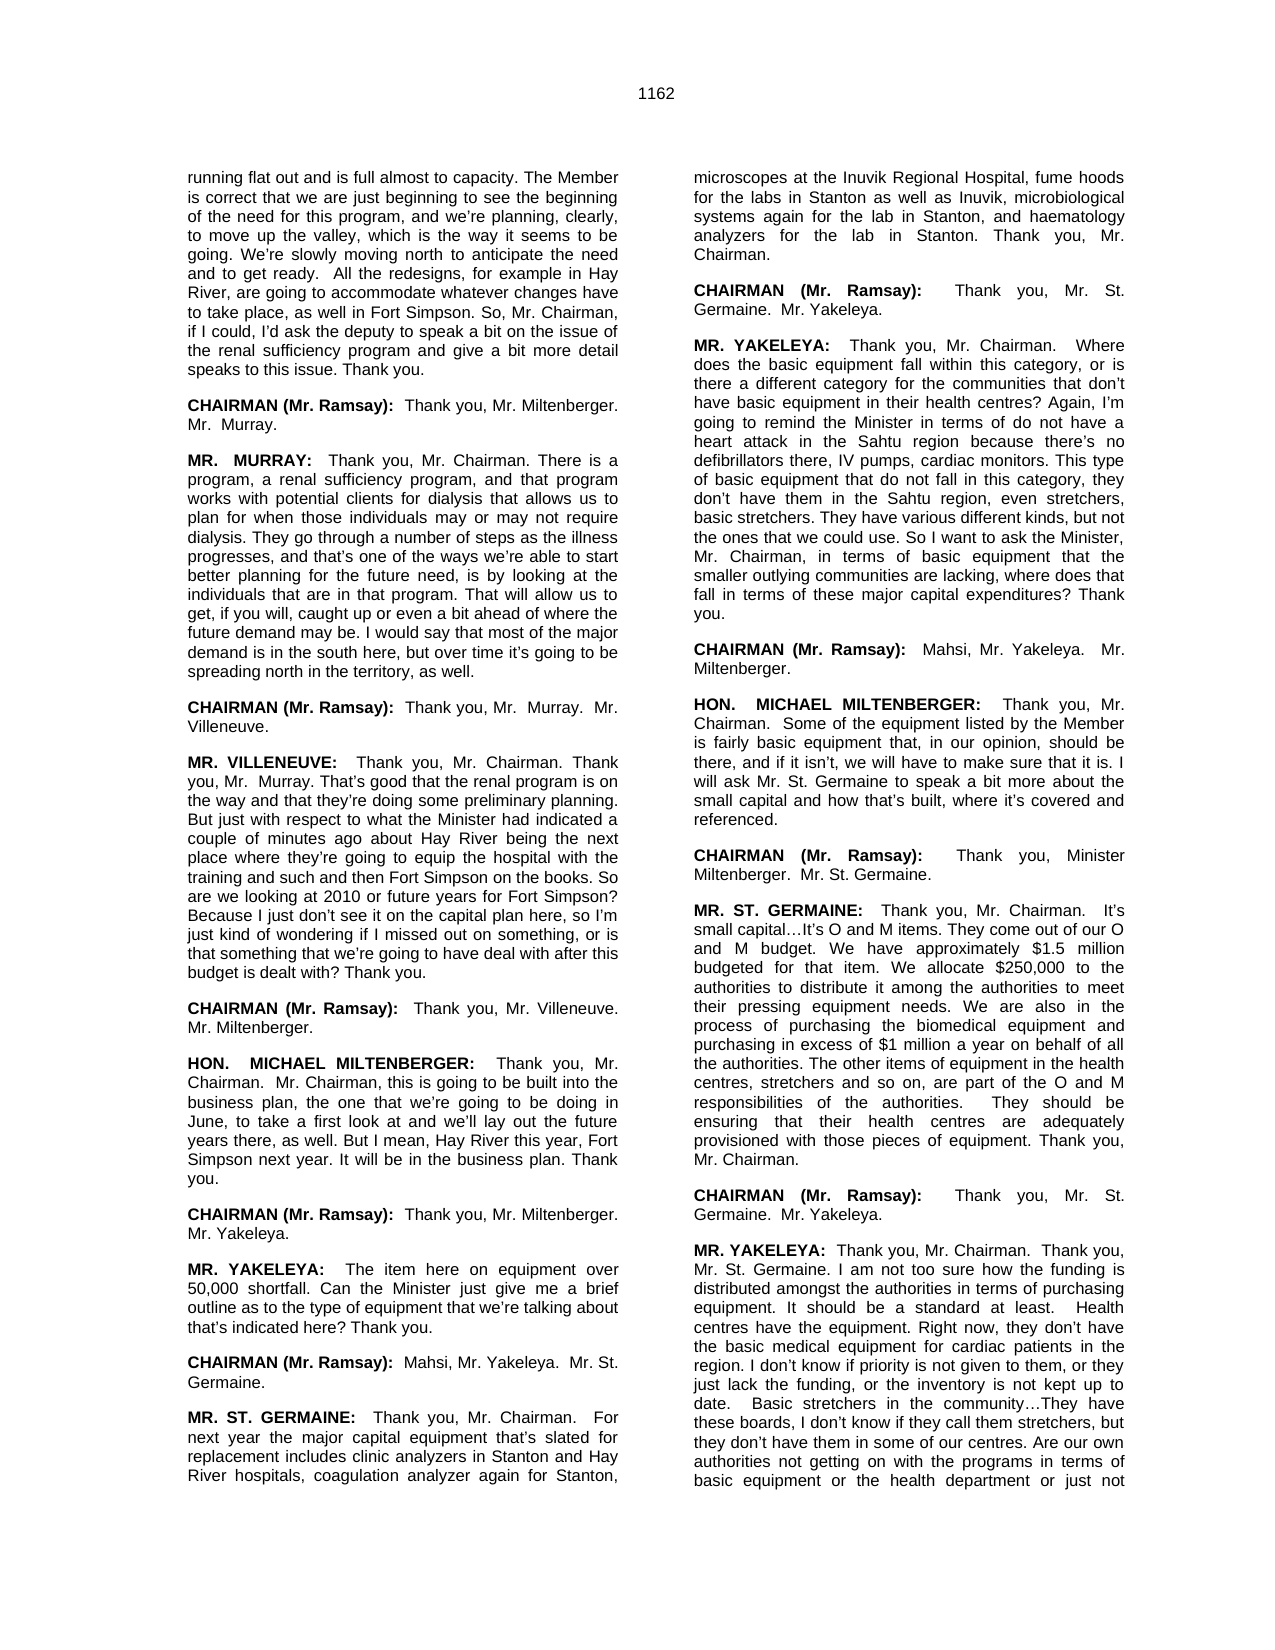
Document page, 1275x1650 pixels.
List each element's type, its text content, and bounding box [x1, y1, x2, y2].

text CHAIRMAN (Mr. Ramsay): Thank you, Mr. Miltenberger. Mr. Yakeleya. [187, 1205, 619, 1243]
text MR. YAKELEYA: Thank you, Mr. Chairman. Where does the basic equipment fall within this category, or is there a different category for the communities that don’t have basic equipment in their health centres? Again, I’m going to remind the Minister in terms of do not have a heart attack in the Sahtu region because there’s no defibrillators there, IV pumps, cardiac monitors. This type of basic equipment that do not fall in this category, they don’t have them in the Sahtu region, even stretchers, basic stretchers. They have various different kinds, but not the ones that we could use. So I want to ask the Minister, Mr. Chairman, in terms of basic equipment that the smaller outlying communities are lacking, where does that fall in terms of these major capital expenditures? Thank you. [694, 336, 1125, 623]
text MR. ST. GERMAINE: Thank you, Mr. Chairman. For next year the major capital equipment that’s slated for replacement includes clinic analyzers in Stanton and Hay River hospitals, coagulation analyzer again for Stanton, microscopes at the Inuvik Regional Hospital, fume hoods for the labs in Stanton as well as Inuvik, microbiological systems again for the lab in Stanton, and haematology analyzers for the lab in Stanton. Thank you, Mr. Chairman. [694, 168, 1125, 264]
text CHAIRMAN (Mr. Ramsay): Thank you, Mr. St. Germaine. Mr. Yakeleya. [694, 1186, 1125, 1224]
text MR. YAKELEYA: The item here on equipment over 50,000 shortfall. Can the Minister just give me a brief outline as to the type of equipment that we’re talking about that’s indicated here? Thank you. [187, 1260, 619, 1337]
text CHAIRMAN (Mr. Ramsay): Mahsi, Mr. Yakeleya. Mr. St. Germaine. [187, 1353, 619, 1392]
text CHAIRMAN (Mr. Ramsay): Thank you, Mr. Villeneuve. Mr. Miltenberger. [187, 999, 619, 1037]
text CHAIRMAN (Mr. Ramsay): Mahsi, Mr. Yakeleya. Mr. Miltenberger. [694, 640, 1125, 678]
text HON. MICHAEL MILTENBERGER: Thank you, Mr. Chairman. Mr. Chairman, this is going to be built into the business plan, the one that we’re going to be doing in June, to take a first look at and we’ll lay out the future years there, as well. But I mean, Hay River this year, Fort Simpson next year. It will be in the business plan. Thank you. [187, 1054, 619, 1188]
text CHAIRMAN (Mr. Ramsay): Thank you, Mr. St. Germaine. Mr. Yakeleya. [694, 281, 1125, 319]
text CHAIRMAN (Mr. Ramsay): Thank you, Mr. Murray. Mr. Villeneuve. [187, 697, 619, 736]
text MR. VILLENEUVE: Thank you, Mr. Chairman. Thank you, Mr. Murray. That’s good that the renal program is on the way and that they’re doing some preliminary planning. But just with respect to what the Minister had indicated a couple of minutes ago about Hay River being the next place where they’re going to equip the hospital with the training and such and then Fort Simpson on the books. So are we looking at 2010 or future years for Fort Simpson? Because I just don’t see it on the capital plan here, so I’m just kind of wondering if I missed out on something, or is that something that we’re going to have deal with after this budget is dealt with? Thank you. [187, 752, 619, 982]
text CHAIRMAN (Mr. Ramsay): Thank you, Mr. Miltenberger. Mr. Murray. [187, 396, 619, 434]
text HON. MICHAEL MILTENBERGER: Thank you, Mr. Chairman. Some of the equipment listed by the Member is fairly basic equipment that, in our opinion, should be there, and if it isn’t, we will have to make sure that it is. I will ask Mr. St. Germaine to speak a bit more about the small capital and how that’s built, where it’s covered and referenced. [694, 695, 1125, 829]
text MR. ST. GERMAINE: Thank you, Mr. Chairman. It’s small capital…It’s O and M items. They come out of our O and M budget. We have approximately $1.5 million budgeted for that item. We allocate $250,000 to the authorities to distribute it among the authorities to meet their pressing equipment needs. We are also in the process of purchasing the biomedical equipment and purchasing in excess of $1 million a year on behalf of all the authorities. The other items of equipment in the health centres, stretchers and so on, are part of the O and M responsibilities of the authorities. They should be ensuring that their health centres are adequately provisioned with those pieces of equipment. Thank you, Mr. Chairman. [694, 901, 1125, 1169]
text CHAIRMAN (Mr. Ramsay): Thank you, Minister Miltenberger. Mr. St. Germaine. [694, 846, 1125, 884]
text MR. MURRAY: Thank you, Mr. Chairman. There is a program, a renal sufficiency program, and that program works with potential clients for dialysis that allows us to plan for when those individuals may or may not require dialysis. They go through a number of steps as the illness progresses, and that’s one of the ways we’re able to start better planning for the future need, is by looking at the individuals that are in that program. That will allow us to get, if you will, caught up or even a bit ahead of where the future demand may be. I would say that most of the major demand is in the south here, but over time it’s going to be spreading north in the territory, as well. [187, 451, 619, 681]
text MR. ST. GERMAINE: Thank you, Mr. Chairman. For next year the major capital equipment that’s slated for replacement includes clinic analyzers in Stanton and Hay River hospitals, coagulation analyzer again for Stanton, microscopes at the Inuvik Regional Hospital, fume hoods for the labs in Stanton as well as Inuvik, microbiological systems again for the lab in Stanton, and haematology analyzers for the lab in Stanton. Thank you, Mr. Chairman. [187, 1408, 619, 1485]
